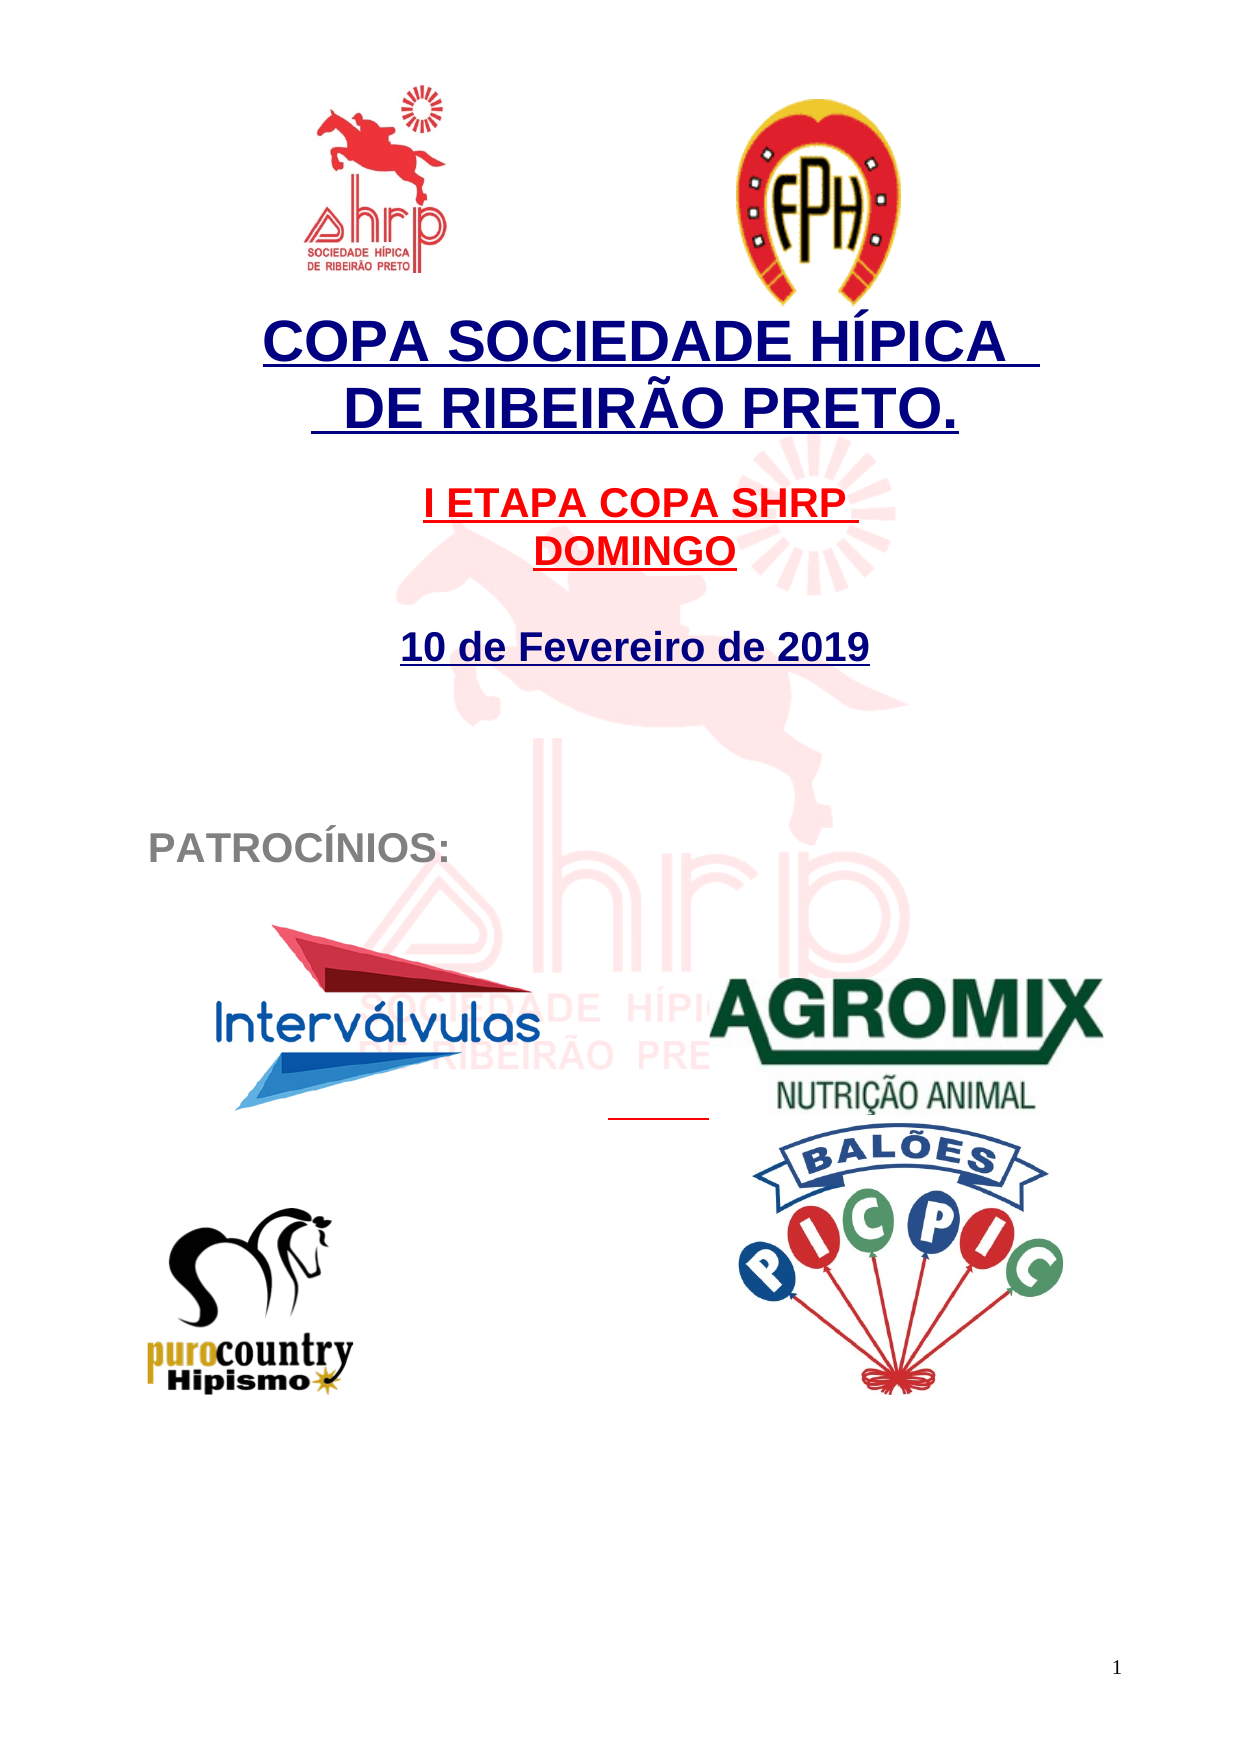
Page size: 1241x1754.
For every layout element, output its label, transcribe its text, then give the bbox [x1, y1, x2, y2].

subtitle I ETAPA COPA SHRP [148, 479, 1122, 527]
picture [147, 919, 608, 1116]
picture [147, 1208, 354, 1395]
title DE RIBEIRÃO PRETO. [148, 373, 1122, 440]
text PATROCÍNIOS: [148, 824, 1122, 872]
picture [252, 85, 497, 273]
title COPA SOCIEDADE HÍPICA [148, 306, 1122, 373]
picture [709, 978, 1104, 1395]
text 10 de Fevereiro de 2019 [148, 623, 1122, 671]
subtitle DOMINGO [148, 527, 1122, 575]
picture [736, 99, 901, 307]
